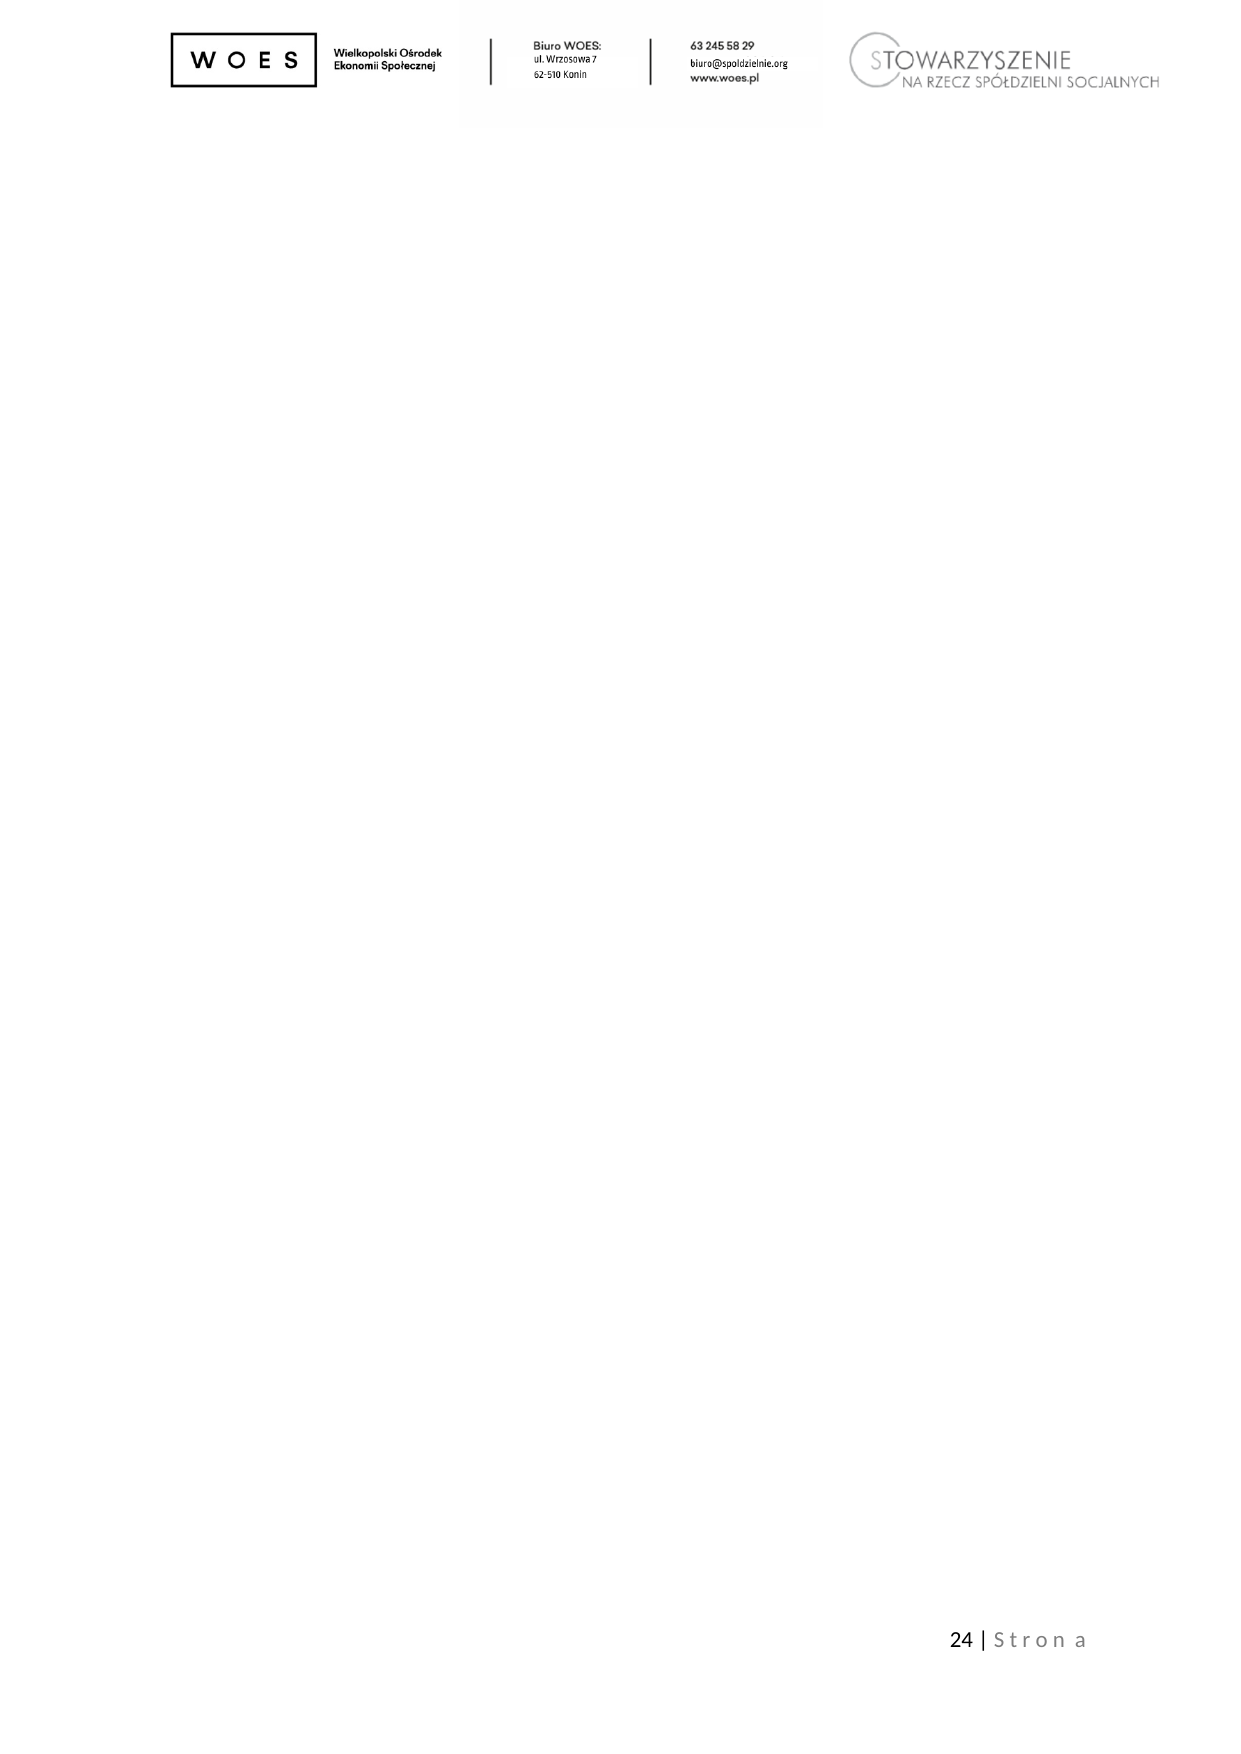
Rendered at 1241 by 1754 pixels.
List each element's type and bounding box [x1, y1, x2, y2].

picture [133, 0, 1182, 128]
